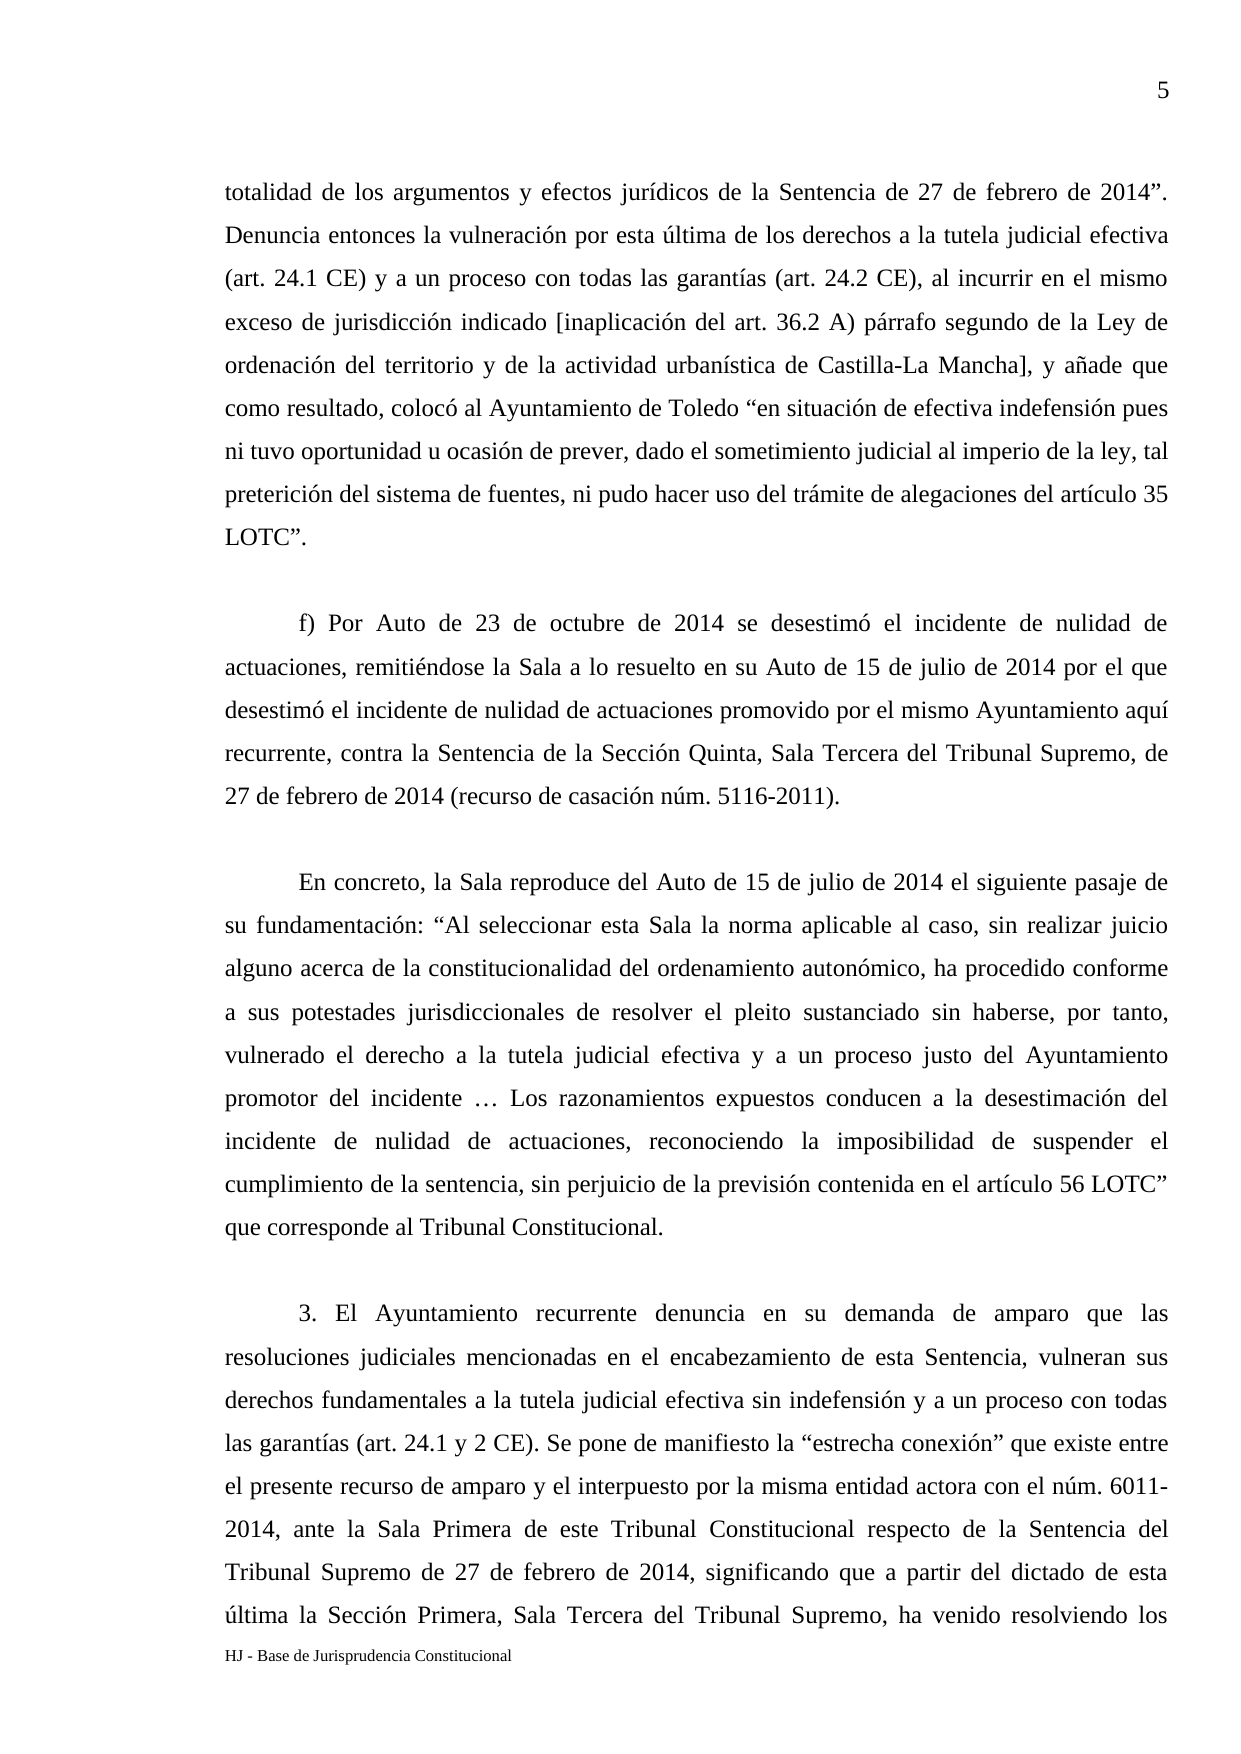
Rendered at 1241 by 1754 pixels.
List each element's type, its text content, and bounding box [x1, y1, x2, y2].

text En concreto, la Sala reproduce del Auto de 15 de julio de 2014 el siguiente pasaje de su fundamentación: “Al seleccionar esta Sala la norma aplicable al caso, sin realizar juicio alguno acerca de la constitucionalidad del ordenamiento autonómico, ha procedido conforme a sus potestades jurisdiccionales de resolver el pleito sustanciado sin haberse, por tanto, vulnerado el derecho a la tutela judicial efectiva y a un proceso justo del Ayuntamiento promotor del incidente … Los razonamientos expuestos conducen a la desestimación del incidente de nulidad de actuaciones, reconociendo la imposibilidad de suspender el cumplimiento de la sentencia, sin perjuicio de la previsión contenida en el artículo 56 LOTC” que corresponde al Tribunal Constitucional. [224, 867, 1169, 1241]
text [224, 177, 1169, 551]
text f) Por Auto de 23 de octubre de 2014 se desestimó el incidente de nulidad de actuaciones, remitiéndose la Sala a lo resuelto en su Auto de 15 de julio de 2014 por el que desestimó el incidente de nulidad de actuaciones promovido por el mismo Ayuntamiento aquí recurrente, contra la Sentencia de la Sección Quinta, Sala Tercera del Tribunal Supremo, de 27 de febrero de 2014 (recurso de casación núm. 5116-2011). [224, 608, 1169, 810]
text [224, 1298, 1169, 1629]
